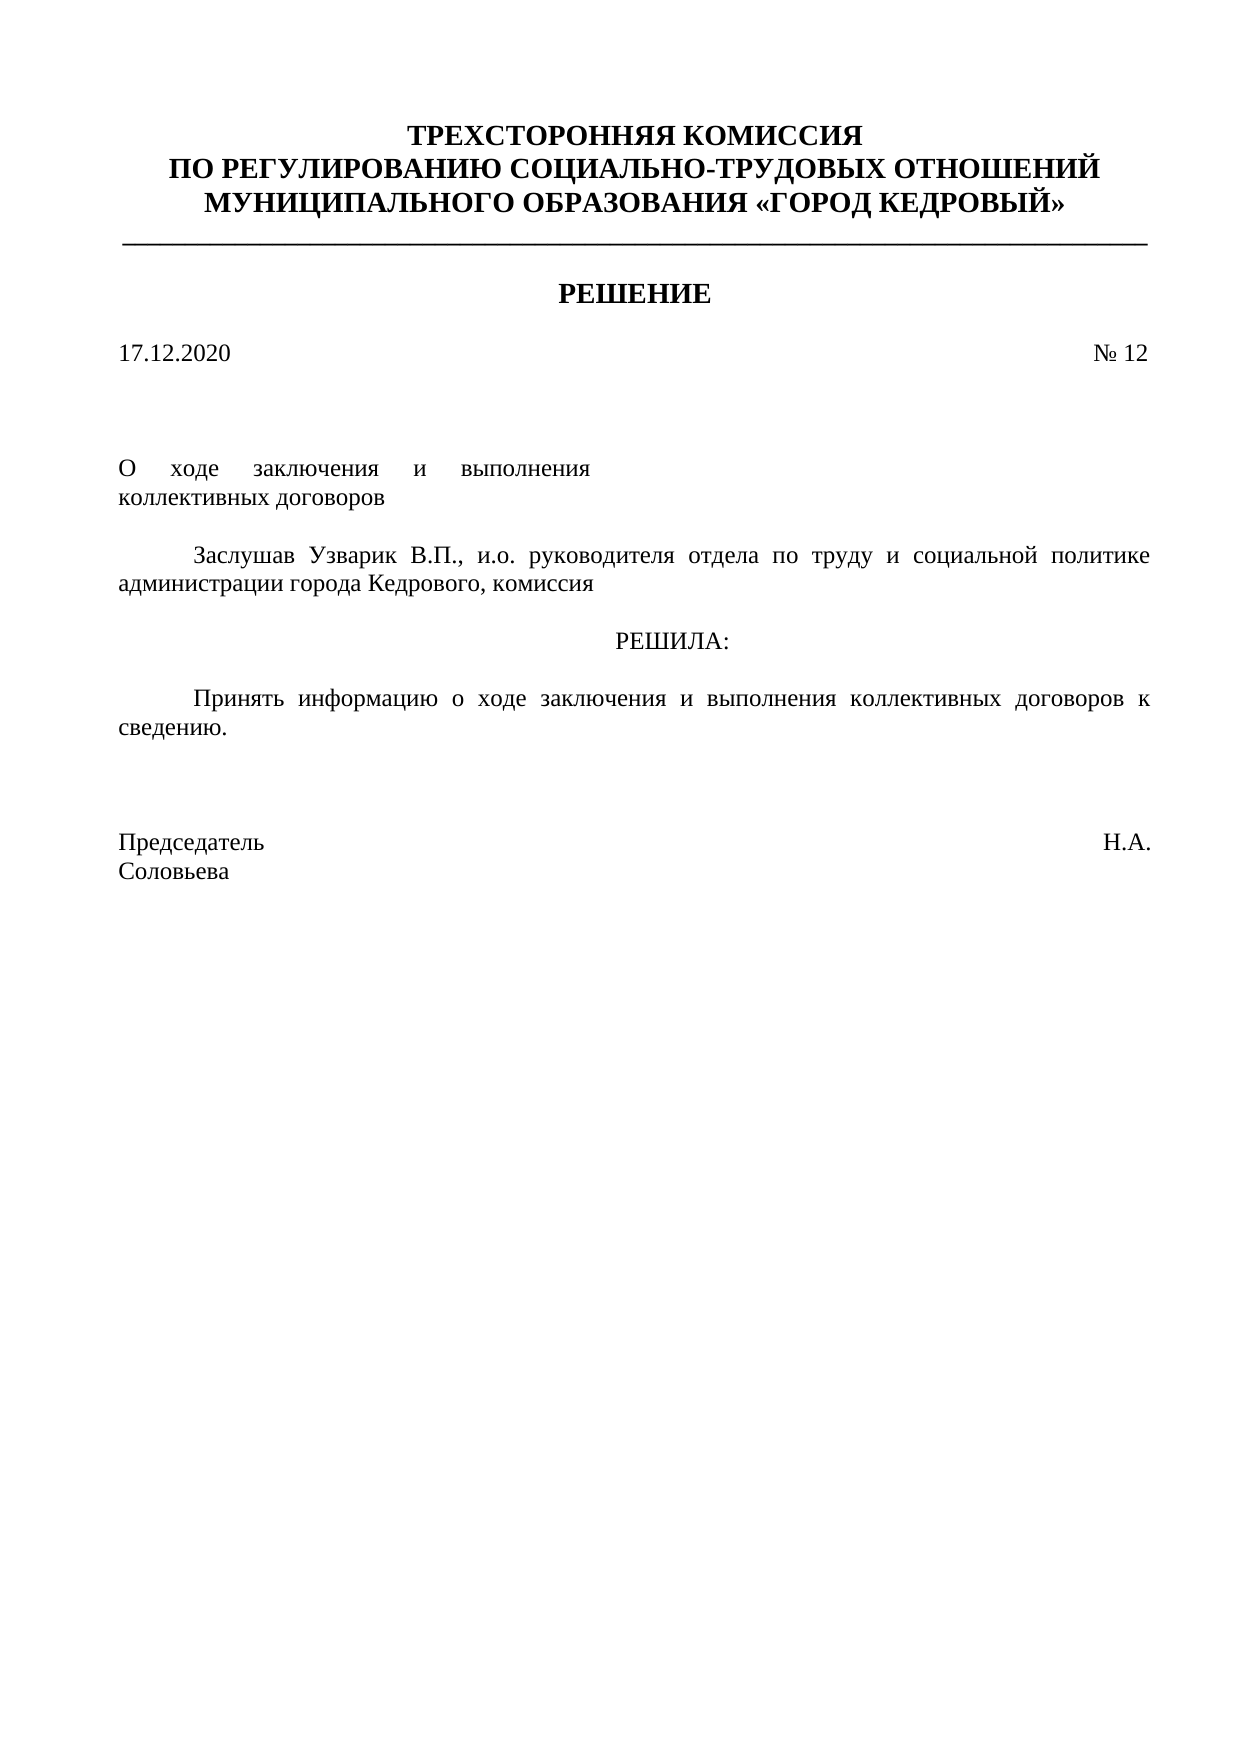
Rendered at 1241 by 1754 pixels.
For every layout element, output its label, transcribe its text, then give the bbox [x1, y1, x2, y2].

text Заслушав Узварик В.П., и.о. руководителя отдела по труду и социальной политике администрации города Кедрового, комиссия [118, 540, 1152, 597]
text __________________________________________________________________________________ [118, 219, 1152, 247]
text РЕШЕНИЕ [118, 276, 1152, 310]
text ТРЕХСТОРОННЯЯ КОМИССИЯ [118, 118, 1152, 152]
text О ходе заключения и выполнения коллективных договоров [118, 453, 591, 511]
text Принять информацию о ходе заключения и выполнения коллективных договоров к сведению. [118, 683, 1152, 741]
text ПО РЕГУЛИРОВАНИЮ СОЦИАЛЬНО-ТРУДОВЫХ ОТНОШЕНИЙ [118, 152, 1152, 185]
text МУНИЦИПАЛЬНОГО ОБРАЗОВАНИЯ «ГОРОД КЕДРОВЫЙ» [118, 185, 1152, 219]
text 17.12.2020 № 12 [118, 338, 1152, 367]
text РЕШИЛА: [118, 626, 1152, 655]
text Председатель Н.А. Соловьева [118, 827, 1152, 885]
